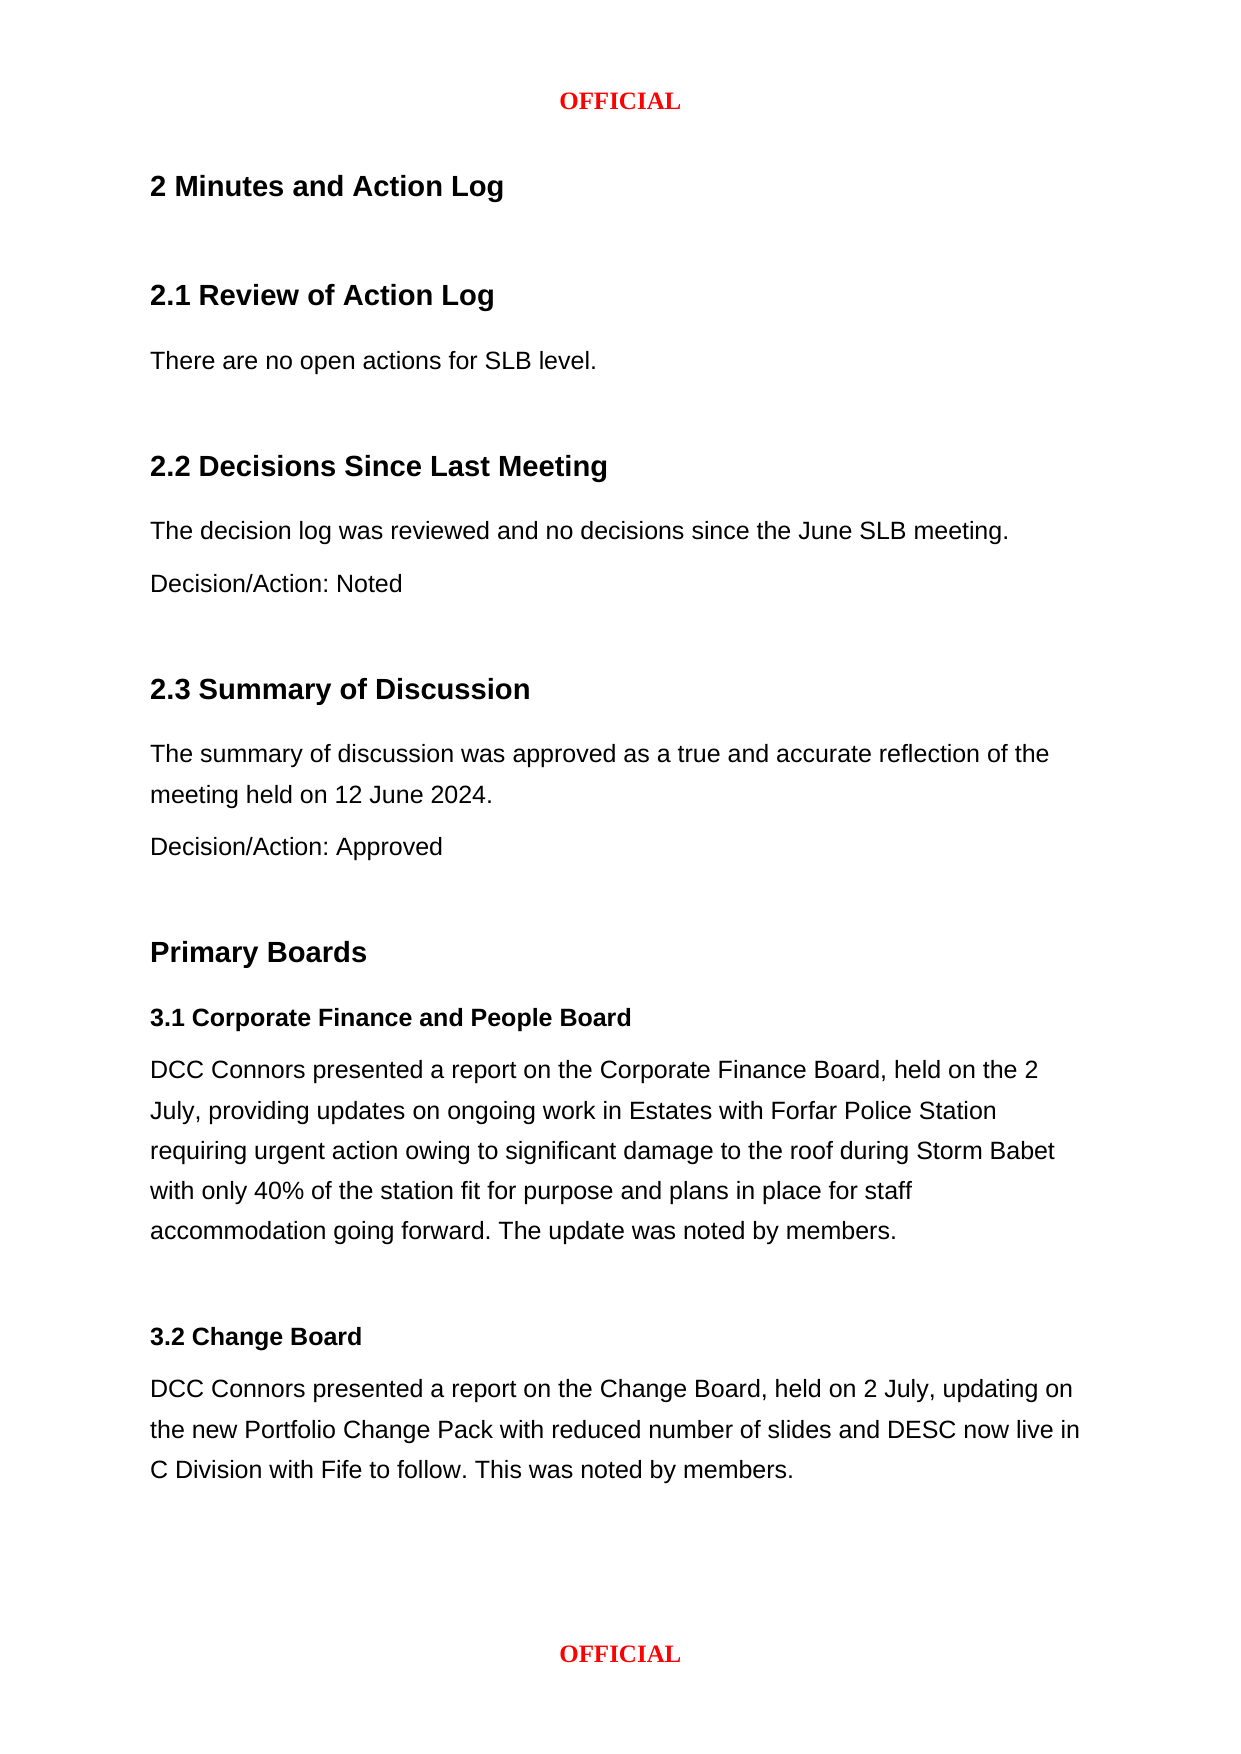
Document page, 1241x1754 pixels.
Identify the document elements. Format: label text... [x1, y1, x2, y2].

text Decision/Action: Noted [150, 569, 1090, 598]
subtitle 2.3 Summary of Discussion [150, 672, 1090, 705]
subtitle 2.2 Decisions Since Last Meeting [150, 448, 1090, 482]
subtitle 2 Minutes and Action Log [150, 169, 1090, 202]
subtitle Primary Boards [150, 935, 1090, 968]
text 3.1 Corporate Finance and People Board [150, 1003, 1090, 1031]
text DCC Connors presented a report on the Corporate Finance Board, held on the 2 July, providing updates on ongoing work in Estates with Forfar Police Station requiring urgent action owing to significant damage to the roof during Storm Babet with only 40% of the station fit for purpose and plans in place for staff accommodation going forward. The update was noted by members. [150, 1055, 1090, 1245]
text The summary of discussion was approved as a true and accurate reflection of the meeting held on 12 June 2024. [150, 739, 1090, 808]
text DCC Connors presented a report on the Change Board, held on 2 July, updating on the new Portfolio Change Pack with reduced number of slides and DESC now live in C Division with Fife to follow. This was noted by members. [150, 1374, 1090, 1483]
subtitle 2.1 Review of Action Log [150, 278, 1090, 312]
text Decision/Action: Approved [150, 832, 1090, 861]
text The decision log was reviewed and no decisions since the June SLB meeting. [150, 516, 1090, 545]
text 3.2 Change Board [150, 1322, 1090, 1350]
text There are no open actions for SLB level. [150, 346, 1090, 374]
